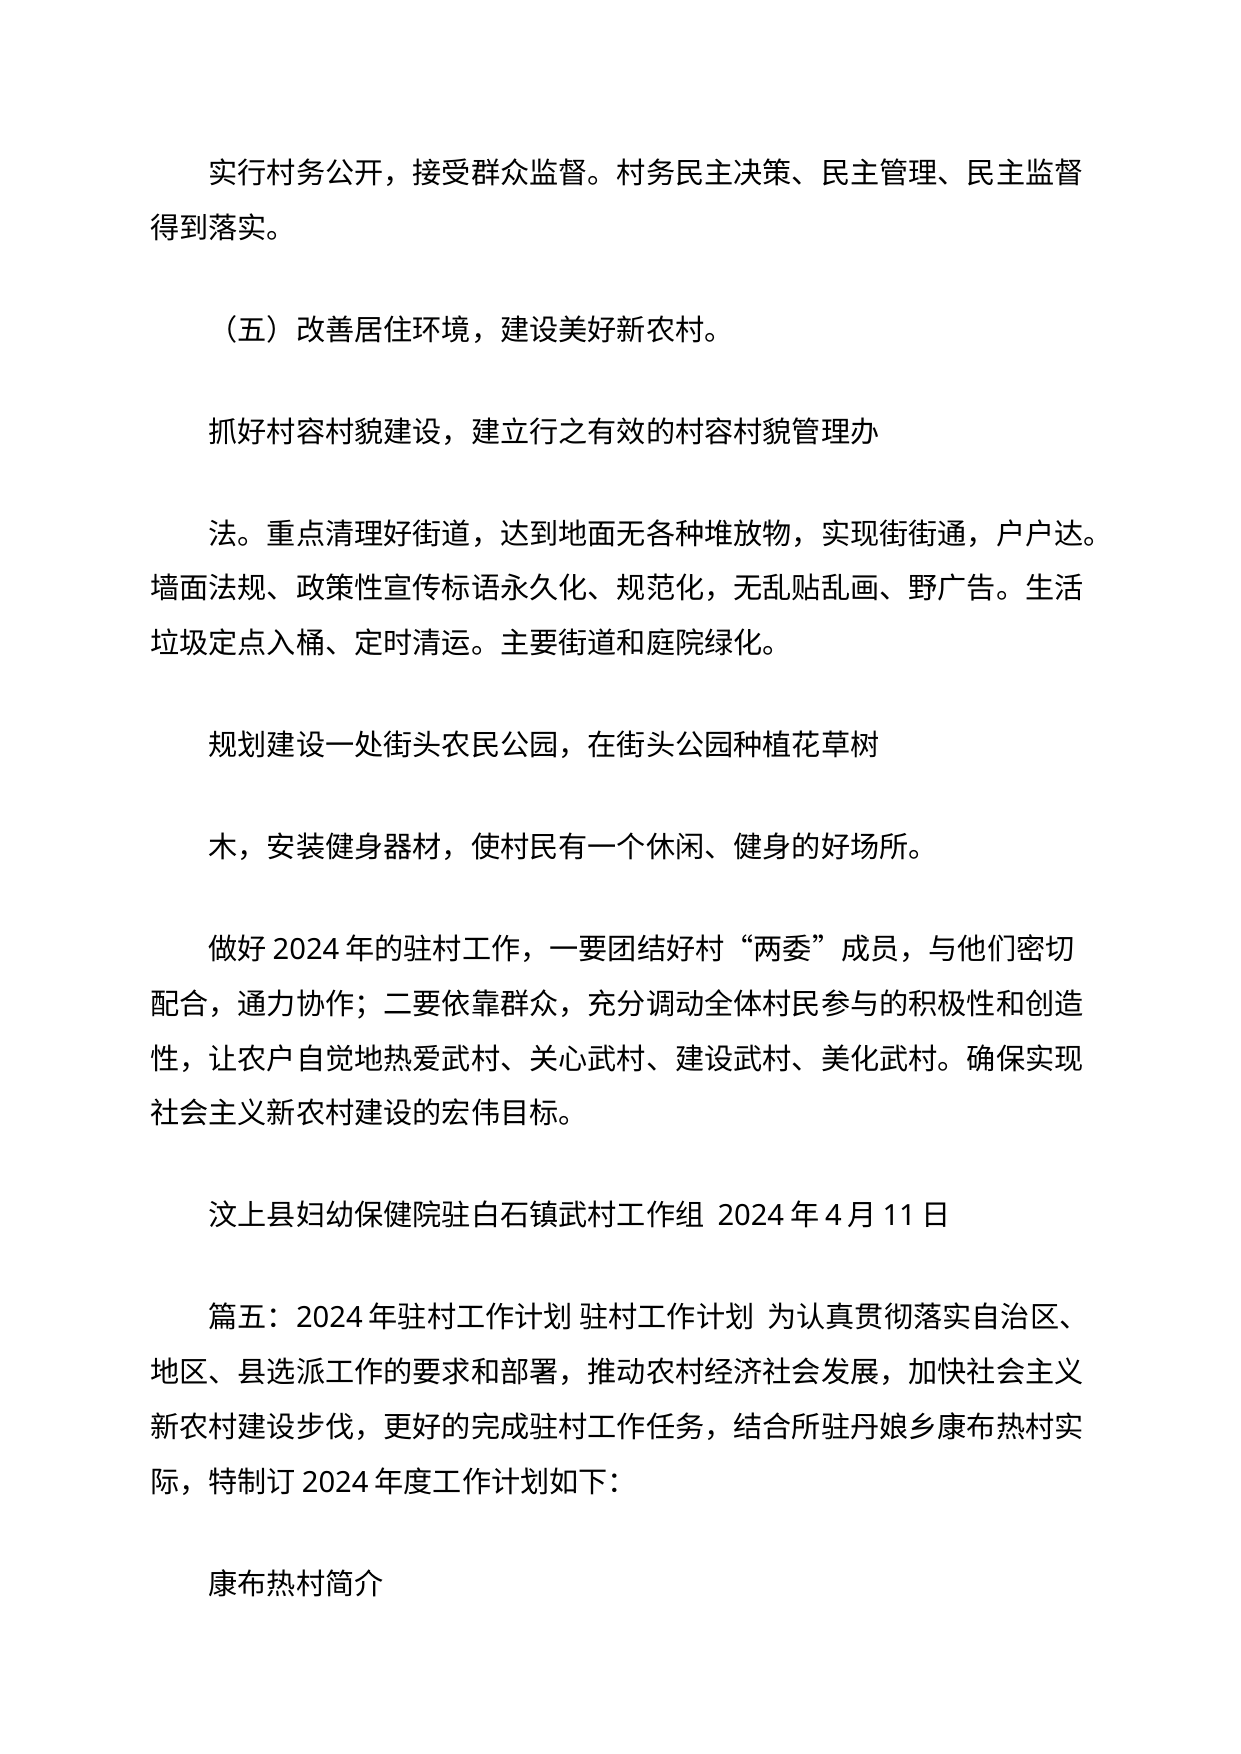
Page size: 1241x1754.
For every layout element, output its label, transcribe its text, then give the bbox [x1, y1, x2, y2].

text 规划建设一处街头农民公园，在街头公园种植花草树 [150, 722, 1090, 764]
text 实行村务公开，接受群众监督。村务民主决策、民主管理、民主监督得到落实。 [150, 150, 1090, 247]
text 抓好村容村貌建设，建立行之有效的村容村貌管理办 [150, 408, 1090, 451]
text 做好2024年的驻村工作，一要团结好村“两委”成员，与他们密切配合，通力协作；二要依靠群众，充分调动全体村民参与的积极性和创造性，让农户自觉地热爱武村、关心武村、建设武村、美化武村。确保实现社会主义新农村建设的宏伟目标。 [150, 925, 1090, 1132]
text 木，安装健身器材，使村民有一个休闲、健身的好场所。 [150, 823, 1090, 866]
text 康布热村简介 [150, 1561, 1090, 1603]
text 法。重点清理好街道，达到地面无各种堆放物，实现街街通，户户达。墙面法规、政策性宣传标语永久化、规范化，无乱贴乱画、野广告。生活垃圾定点入桶、定时清运。主要街道和庭院绿化。 [150, 510, 1090, 662]
text （五）改善居住环境，建设美好新农村。 [150, 307, 1090, 349]
text 篇五：2024年驻村工作计划 驻村工作计划 为认真贯彻落实自治区、地区、县选派工作的要求和部署，推动农村经济社会发展，加快社会主义新农村建设步伐，更好的完成驻村工作任务，结合所驻丹娘乡康布热村实际，特制订2024年度工作计划如下： [150, 1294, 1090, 1501]
text 汶上县妇幼保健院驻白石镇武村工作组 2024年4月11日 [150, 1192, 1090, 1234]
